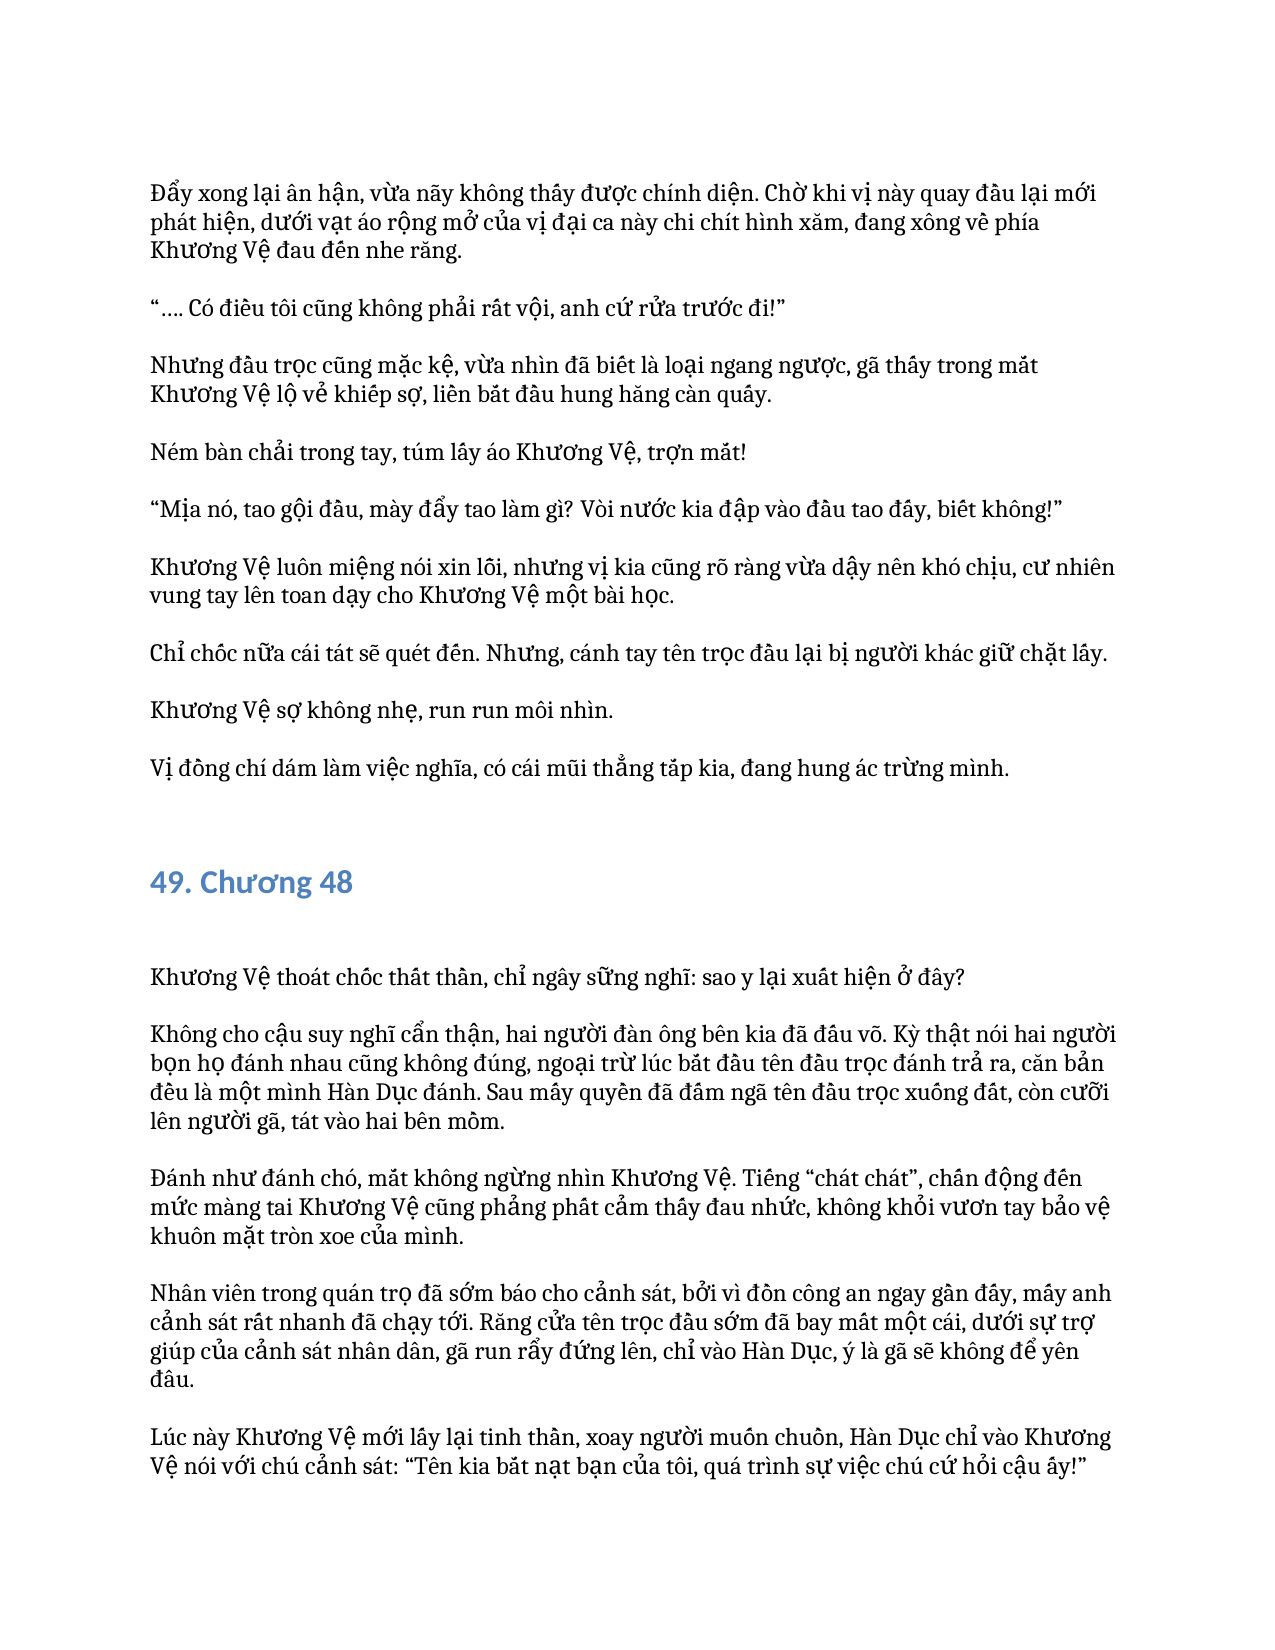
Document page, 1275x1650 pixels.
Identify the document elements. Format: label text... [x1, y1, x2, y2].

subtitle 49. Chương 48 [150, 861, 1125, 902]
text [150, 905, 1125, 1480]
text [150, 150, 1125, 840]
